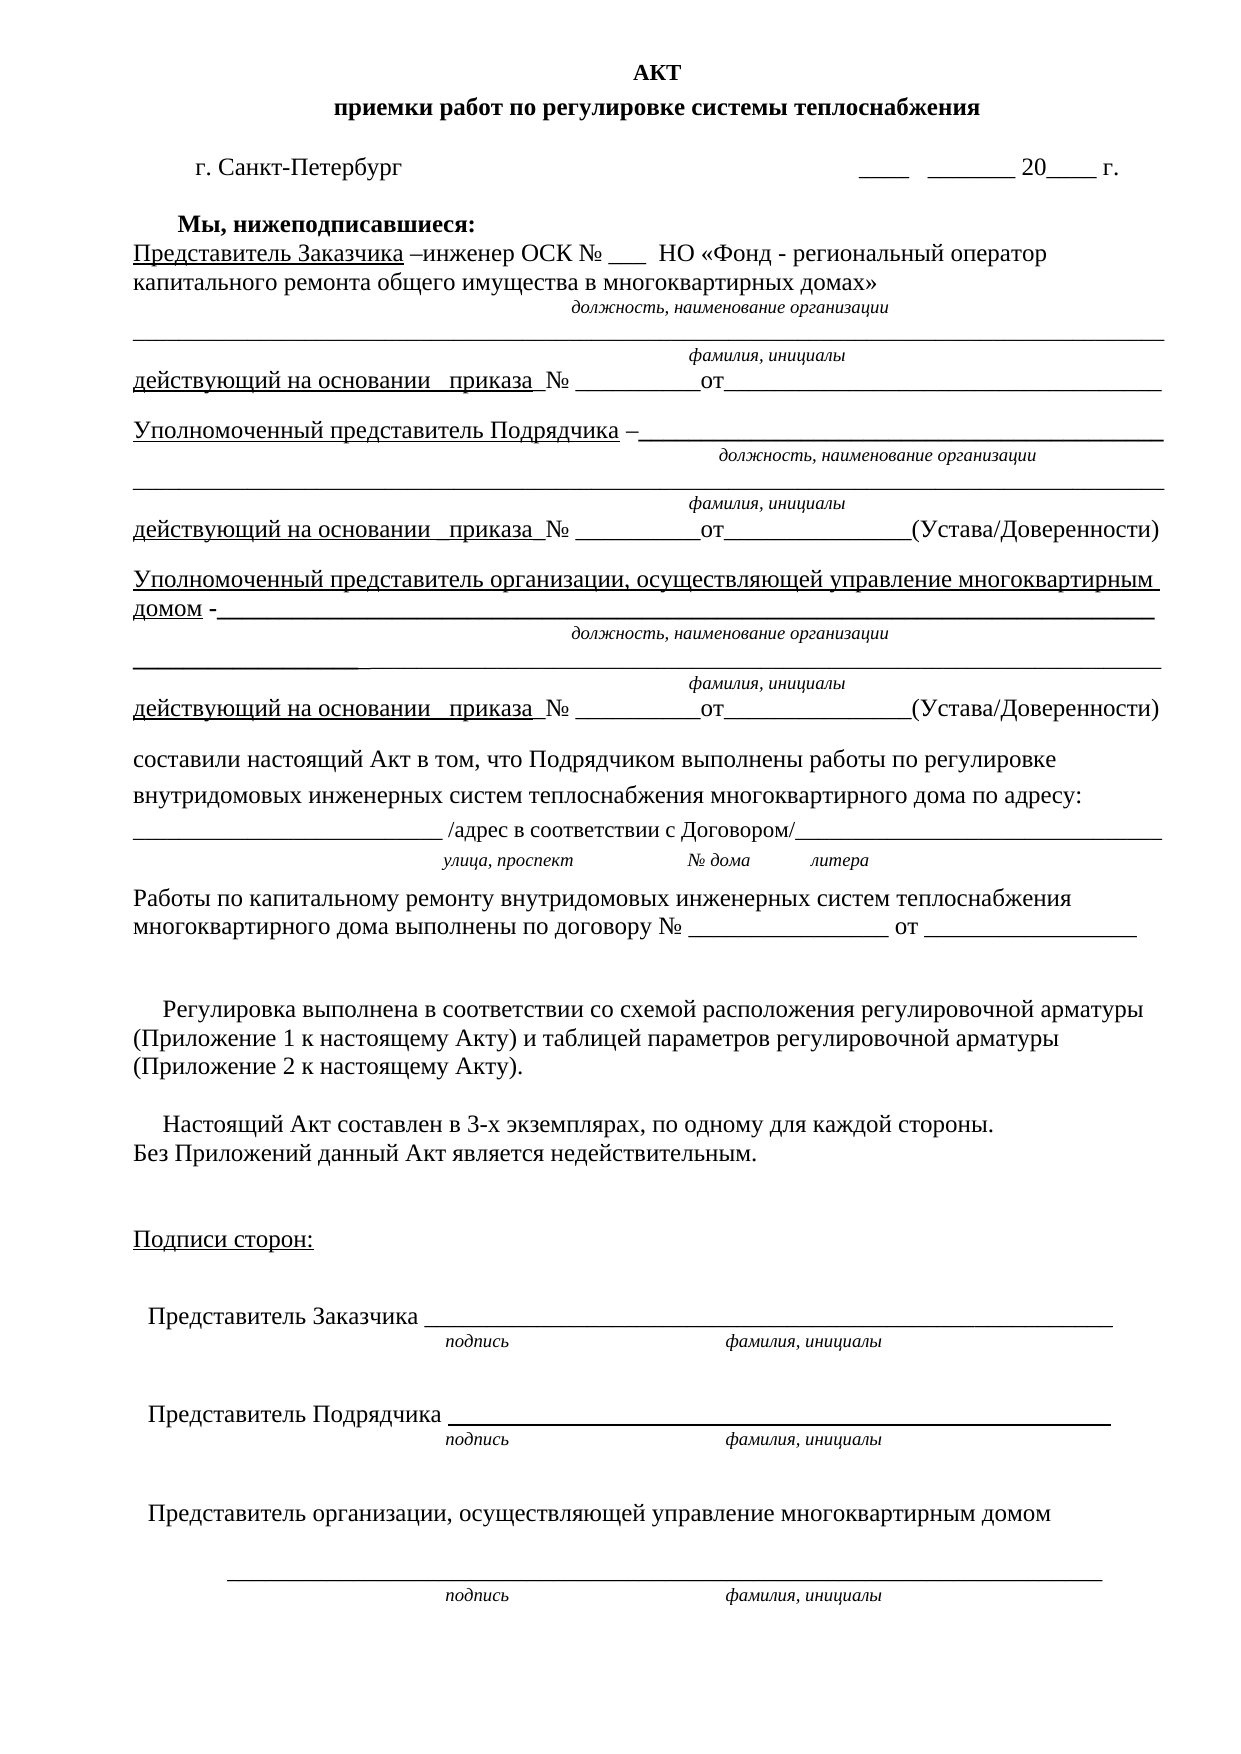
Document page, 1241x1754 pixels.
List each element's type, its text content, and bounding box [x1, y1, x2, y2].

text действующий на основании _приказа_№ __________от_______________(Устава/Доверенности) [133, 693, 1181, 722]
text ________________________________________________________________________________________ [133, 643, 1181, 672]
text __________________________________________________________________________________________ [133, 317, 1181, 344]
text Представитель Заказчика _______________________________________________________ [148, 1301, 1181, 1329]
text подпись фамилия, инициалы [133, 1584, 1181, 1605]
text __________________________________________________________________________________________ [133, 466, 1181, 492]
text Уполномоченный представитель Подрядчика –__________________________________________ [133, 416, 1181, 444]
text ______________________________________________________________________ [148, 1555, 1181, 1584]
text составили настоящий Акт в том, что Подрядчиком выполнены работы по регулировке внутридомовых инженерных систем теплоснабжения многоквартирного дома по адресу: [133, 744, 1181, 808]
text Подписи сторон: [133, 1224, 1181, 1253]
text улица, проспект № дома литера [133, 848, 1181, 870]
text ___________________________ /адрес в соответствии с Договором/________________________________ [133, 816, 1181, 842]
text подпись фамилия, инициалы [133, 1329, 1181, 1351]
text Работы по капитальному ремонту внутридомовых инженерных систем теплоснабжения многоквартирного дома выполнены по договору № ________________ от _________________ [133, 883, 1181, 940]
text Представитель организации, осуществляющей управление многоквартирным домом [148, 1498, 1181, 1526]
text Представитель Заказчика –инженер ОСК № ___ НО «Фонд - региональный оператор капитального ремонта общего имущества в многоквартирных домах» [133, 238, 1181, 296]
text Без Приложений данный Акт является недействительным. [133, 1138, 1181, 1166]
text должность, наименование организации [502, 444, 1181, 466]
text Регулировка выполнена в соответствии со схемой расположения регулировочной арматуры (Приложение 1 к настоящему Акту) и таблицей параметров регулировочной арматуры (Приложение 2 к настоящему Акту). [133, 994, 1181, 1080]
text подпись фамилия, инициалы [133, 1428, 1181, 1449]
text действующий на основании _приказа_№ __________от___________________________________ [133, 365, 1181, 394]
text Настоящий Акт составлен в 3-х экземплярах, по одному для каждой стороны. [133, 1109, 1181, 1138]
text Представитель Подрядчика _____________________________________________________ [148, 1399, 1181, 1428]
text г. Санкт-Петербург ____ _______ 20____ г. [133, 152, 1181, 181]
text действующий на основании _приказа_№ __________от_______________(Устава/Доверенности) [133, 514, 1181, 542]
text приемки работ по регулировке системы теплоснабжения [133, 92, 1181, 121]
text Уполномоченный представитель организации, осуществляющей управление многоквартирным домом -___________________________________________________________________________ [133, 564, 1181, 622]
text фамилия, инициалы [281, 344, 1181, 365]
text фамилия, инициалы [281, 672, 1181, 693]
text должность, наименование организации [207, 296, 1181, 317]
text АКТ [133, 59, 1181, 85]
text должность, наименование организации [207, 622, 1181, 643]
text Мы, нижеподписавшиеся: [133, 209, 1181, 238]
text фамилия, инициалы [281, 492, 1181, 514]
